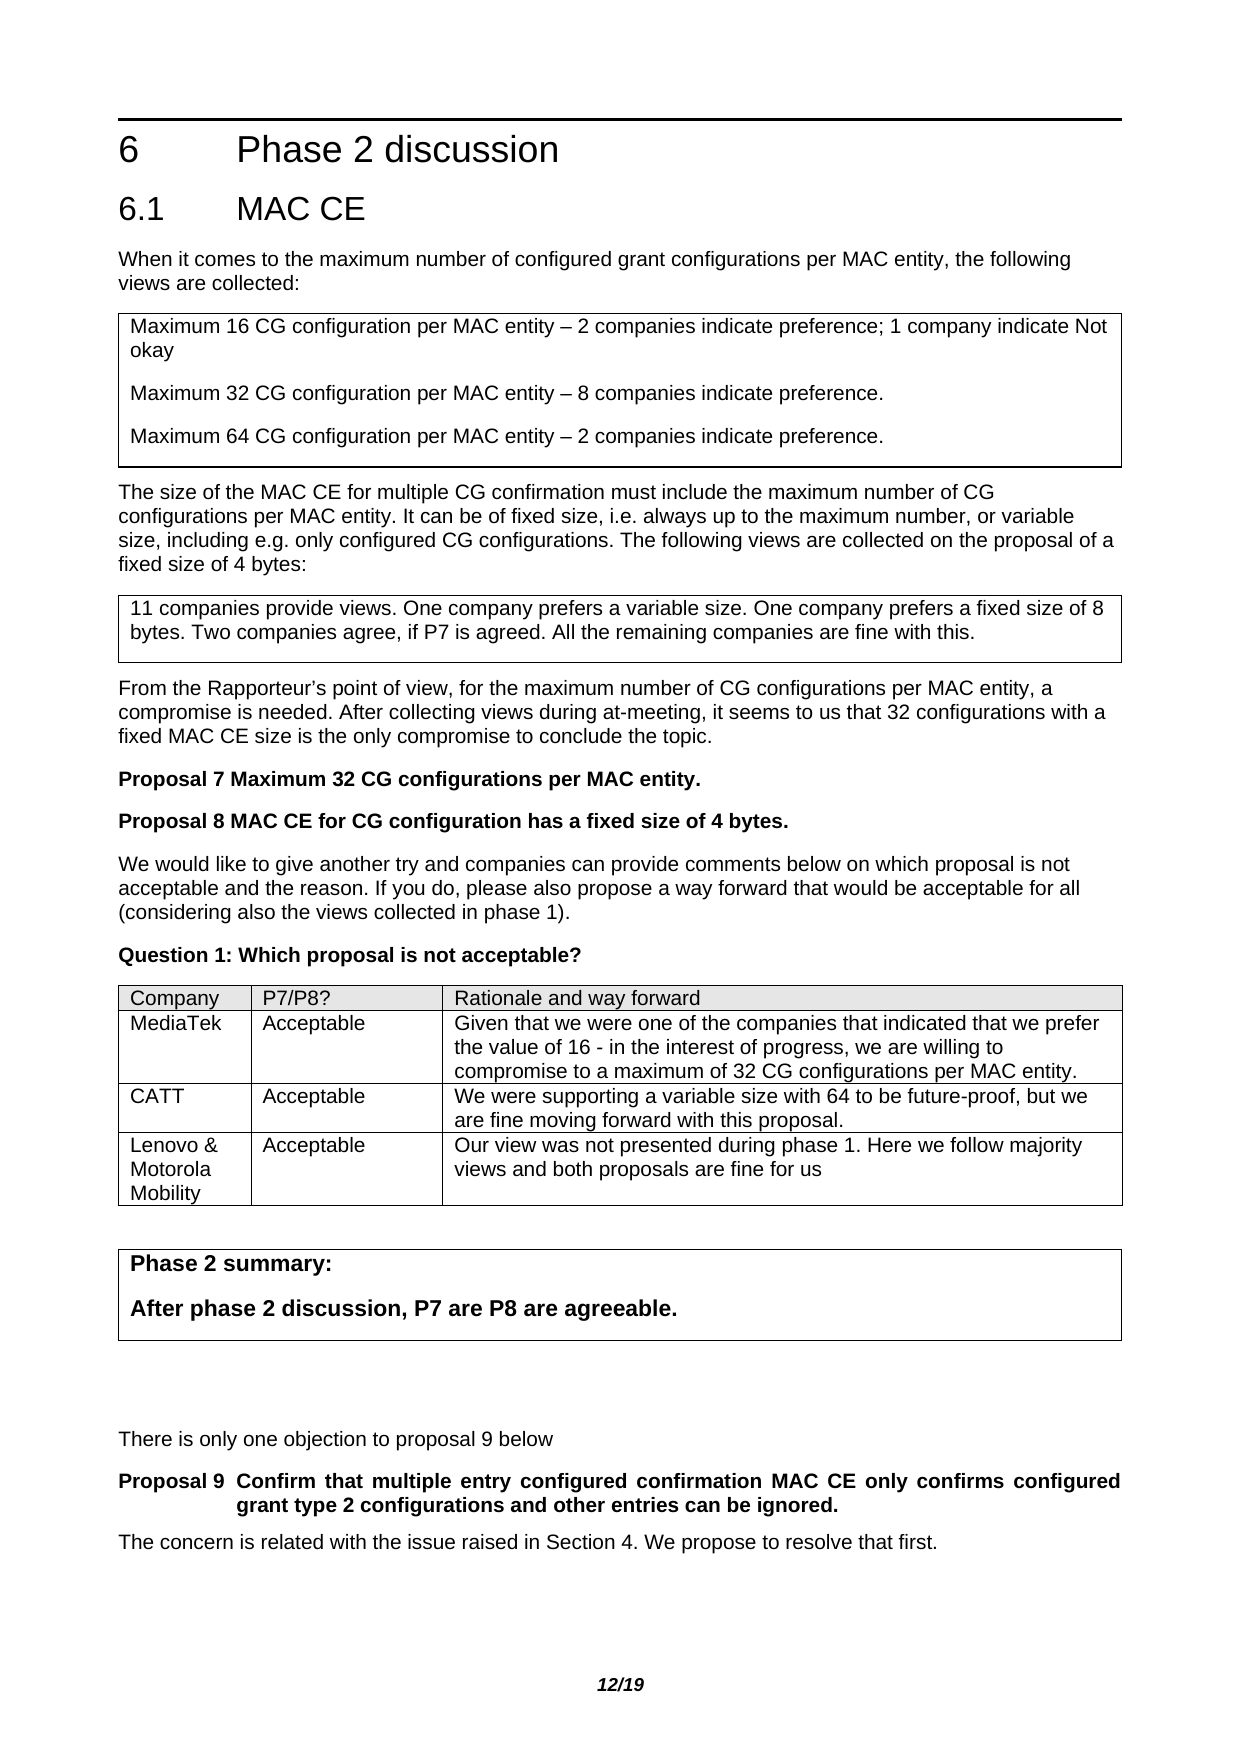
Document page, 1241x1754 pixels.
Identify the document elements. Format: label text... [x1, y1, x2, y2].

subtitle 6.1 MAC CE [118, 189, 1122, 228]
subtitle 6 Phase 2 discussion [118, 121, 1122, 171]
text Proposal 8 MAC CE for CG configuration has a fixed size of 4 bytes. [118, 809, 1122, 833]
table_header Phase 2 summary: After phase 2 discussion, P7 are P8 are agreeable. [119, 1250, 1121, 1340]
table_header 11 companies provide views. One company prefers a variable size. One company prefers a fixed size of 8 bytes. Two companies agree, if P7 is agreed. All the remaining companies are fine with this. [119, 596, 1121, 662]
text The concern is related with the issue raised in Section 4. We propose to resolve that first. [118, 1529, 1122, 1553]
table_header P7/P8? [252, 986, 442, 1010]
table_cell CATT [119, 1084, 251, 1132]
table_header Maximum 16 CG configuration per MAC entity – 2 companies indicate preference; 1 company indicate Not okay Maximum 32 CG configuration per MAC entity – 8 companies indicate preference. Maximum 64 CG configuration per MAC entity – 2 companies indicate preference. [119, 314, 1121, 466]
text We would like to give another try and companies can provide comments below on which proposal is not acceptable and the reason. If you do, please also propose a way forward that would be acceptable for all (considering also the views collected in phase 1). [118, 852, 1122, 924]
table_cell Acceptable [252, 1084, 442, 1132]
text When it comes to the maximum number of configured grant configurations per MAC entity, the following views are collected: [118, 247, 1122, 294]
table_cell Given that we were one of the companies that indicated that we prefer the value of 16 - in the interest of progress, we are willing to compromise to a maximum of 32 CG configurations per MAC entity. [443, 1011, 1122, 1083]
text Proposal 9 Confirm that multiple entry configured confirmation MAC CE only confirms configured grant type 2 configurations and other entries can be ignored. [118, 1469, 1122, 1517]
table_cell Our view was not presented during phase 1. Here we follow majority views and both proposals are fine for us [443, 1133, 1122, 1205]
table_cell We were supporting a variable size with 64 to be future-proof, but we are fine moving forward with this proposal. [443, 1084, 1122, 1132]
table_cell Acceptable [252, 1133, 442, 1205]
table_header Rationale and way forward [443, 986, 1122, 1010]
text Question 1: Which proposal is not acceptable? [118, 942, 1122, 966]
table_header Company [119, 986, 251, 1010]
text The size of the MAC CE for multiple CG confirmation must include the maximum number of CG configurations per MAC entity. It can be of fixed size, i.e. always up to the maximum number, or variable size, including e.g. only configured CG configurations. The following views are collected on the proposal of a fixed size of 4 bytes: [118, 480, 1122, 576]
text There is only one objection to proposal 9 below [118, 1426, 1122, 1450]
table_cell MediaTek [119, 1011, 251, 1083]
text From the Rapporteur’s point of view, for the maximum number of CG configurations per MAC entity, a compromise is needed. After collecting views during at-meeting, it seems to us that 32 configurations with a fixed MAC CE size is the only compromise to conclude the topic. [118, 676, 1122, 748]
table_cell Lenovo & Motorola Mobility [119, 1133, 251, 1205]
table_cell Acceptable [252, 1011, 442, 1083]
text Proposal 7 Maximum 32 CG configurations per MAC entity. [118, 766, 1122, 790]
